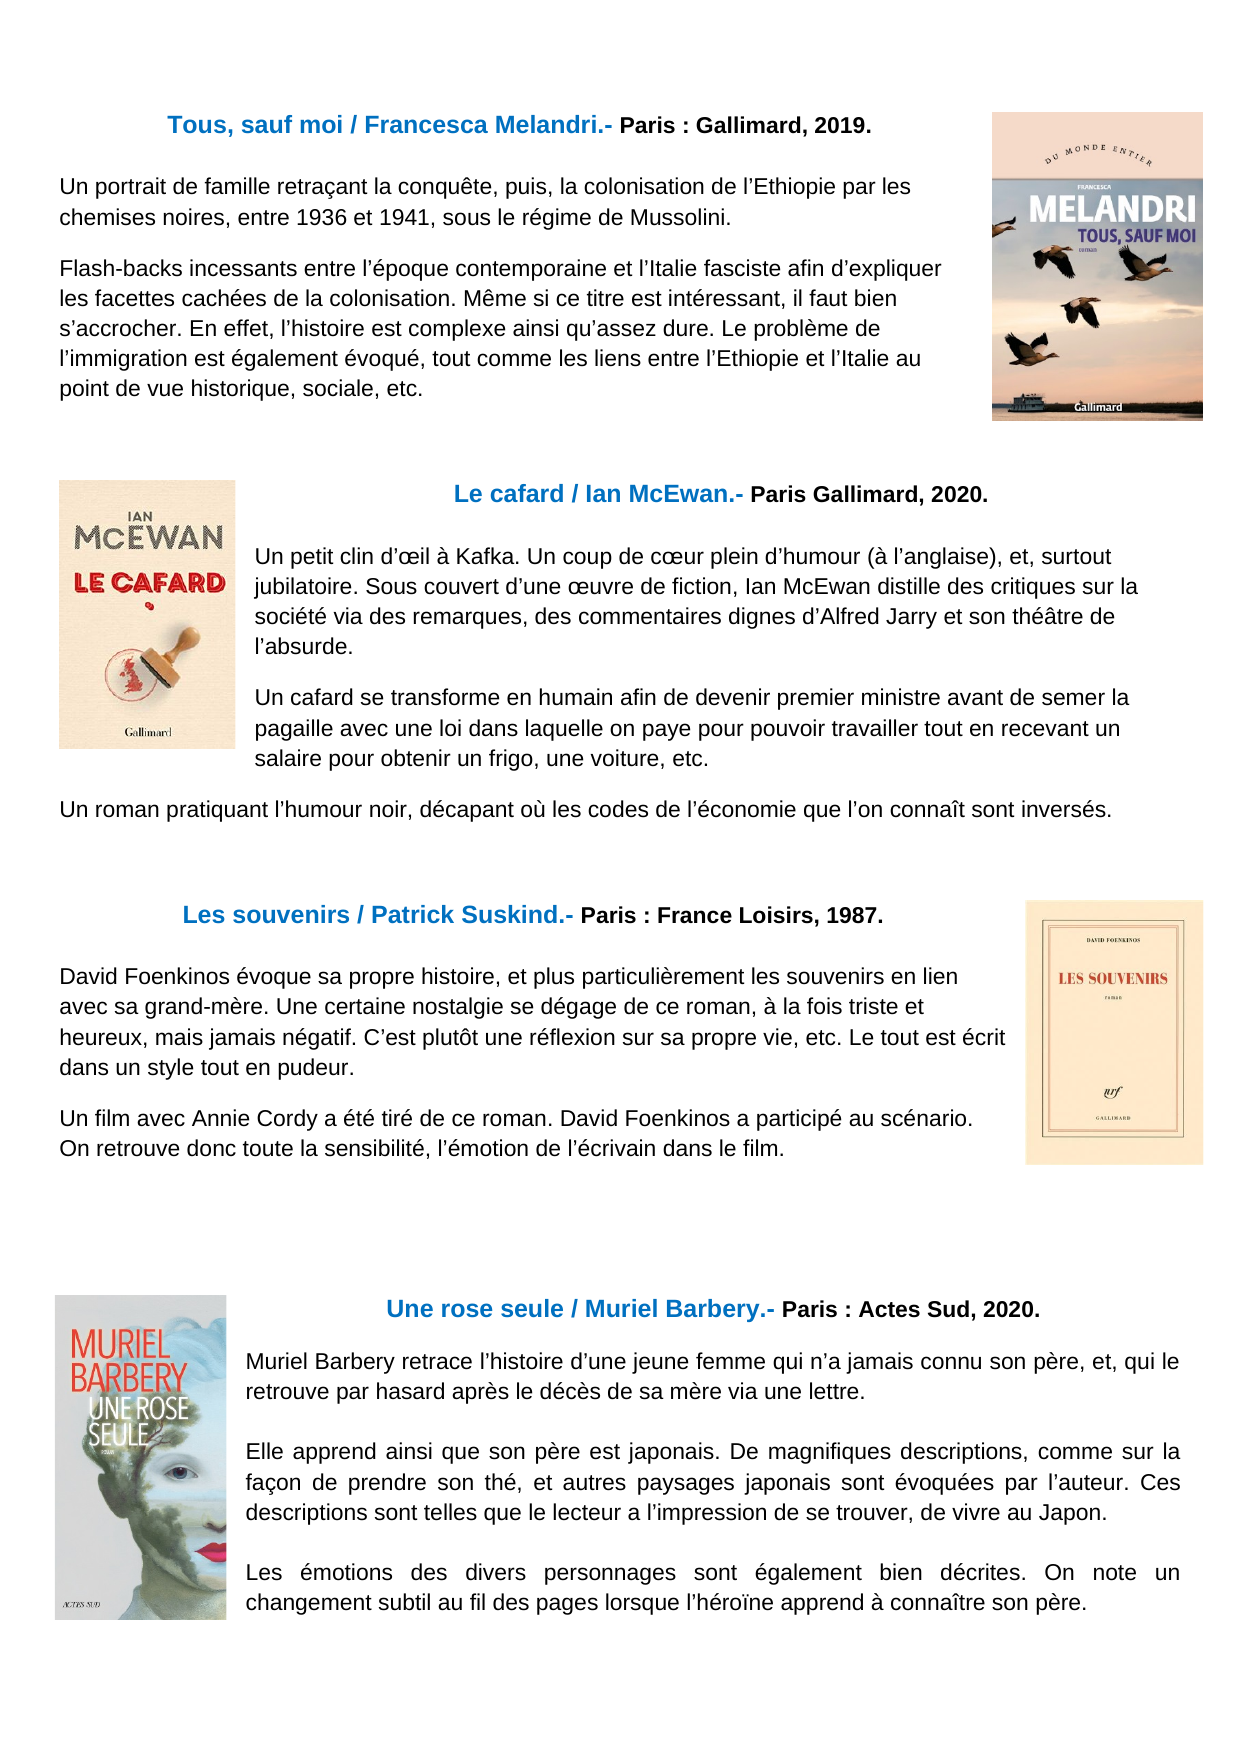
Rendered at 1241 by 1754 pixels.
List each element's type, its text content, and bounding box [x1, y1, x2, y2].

text Un petit clin d’œil à Kafka. Un coup de cœur plein d’humour (à l’anglaise), et, surtout jubilatoire. Sous couvert d’une œuvre de fiction, Ian McEwan distille des critiques sur la société via des remarques, des commentaires dignes d’Alfred Jarry et son théâtre de l’absurde. [236, 543, 1181, 660]
text Un film avec Annie Cordy a été tiré de ce roman. David Foenkinos a participé au scénario. On retrouve donc toute la sensibilité, l’émotion de l’écrivain dans le film. [59, 1105, 1025, 1161]
picture [1025, 900, 1204, 1165]
text Muriel Barbery retrace l’histoire d’une jeune femme qui n’a jamais connu son père, et, qui le retrouve par hasard après le décès de sa mère via une lettre. [227, 1348, 1181, 1404]
text Les souvenirs / Patrick Suskind.- Paris : France Loisirs, 1987. [59, 900, 1025, 929]
picture [54, 1295, 227, 1620]
text Un roman pratiquant l’humour noir, décapant où les codes de l’économie que l’on connaît sont inversés. [59, 796, 1181, 822]
text Le cafard / Ian McEwan.- Paris Gallimard, 2020. [59, 479, 1181, 508]
picture [992, 112, 1203, 421]
text Elle apprend ainsi que son père est japonais. De magnifiques descriptions, comme sur la façon de prendre son thé, et autres paysages japonais sont évoquées par l’auteur. Ces descriptions sont telles que le lecteur a l’impression de se trouver, de vivre au Japon. [227, 1438, 1181, 1525]
text Flash-backs incessants entre l’époque contemporaine et l’Italie fasciste afin d’expliquer les facettes cachées de la colonisation. Même si ce titre est intéressant, il faut bien s’accrocher. En effet, l’histoire est complexe ainsi qu’assez dure. Le problème de l’immigration est également évoqué, tout comme les liens entre l’Ethiopie et l’Italie au point de vue historique, sociale, etc. [59, 254, 992, 402]
text Un cafard se transforme en humain afin de devenir premier ministre avant de semer la pagaille avec une loi dans laquelle on paye pour pouvoir travailler tout en recevant un salaire pour obtenir un frigo, une voiture, etc. [59, 684, 1181, 771]
text Les émotions des divers personnages sont également bien décrites. On note un changement subtil au fil des pages lorsque l’héroïne apprend à connaître son père. [227, 1559, 1181, 1616]
text Une rose seule / Muriel Barbery.- Paris : Actes Sud, 2020. [59, 1294, 1181, 1322]
text Tous, sauf moi / Francesca Melandri.- Paris : Gallimard, 2019. [59, 110, 1181, 139]
text David Foenkinos évoque sa propre histoire, et plus particulièrement les souvenirs en lien avec sa grand-mère. Une certaine nostalgie se dégage de ce roman, à la fois triste et heureux, mais jamais négatif. C’est plutôt une réflexion sur sa propre vie, etc. Le tout est écrit dans un style tout en pudeur. [59, 963, 1025, 1080]
picture [59, 480, 236, 749]
text Un portrait de famille retraçant la conquête, puis, la colonisation de l’Ethiopie par les chemises noires, entre 1936 et 1941, sous le régime de Mussolini. [59, 173, 992, 230]
